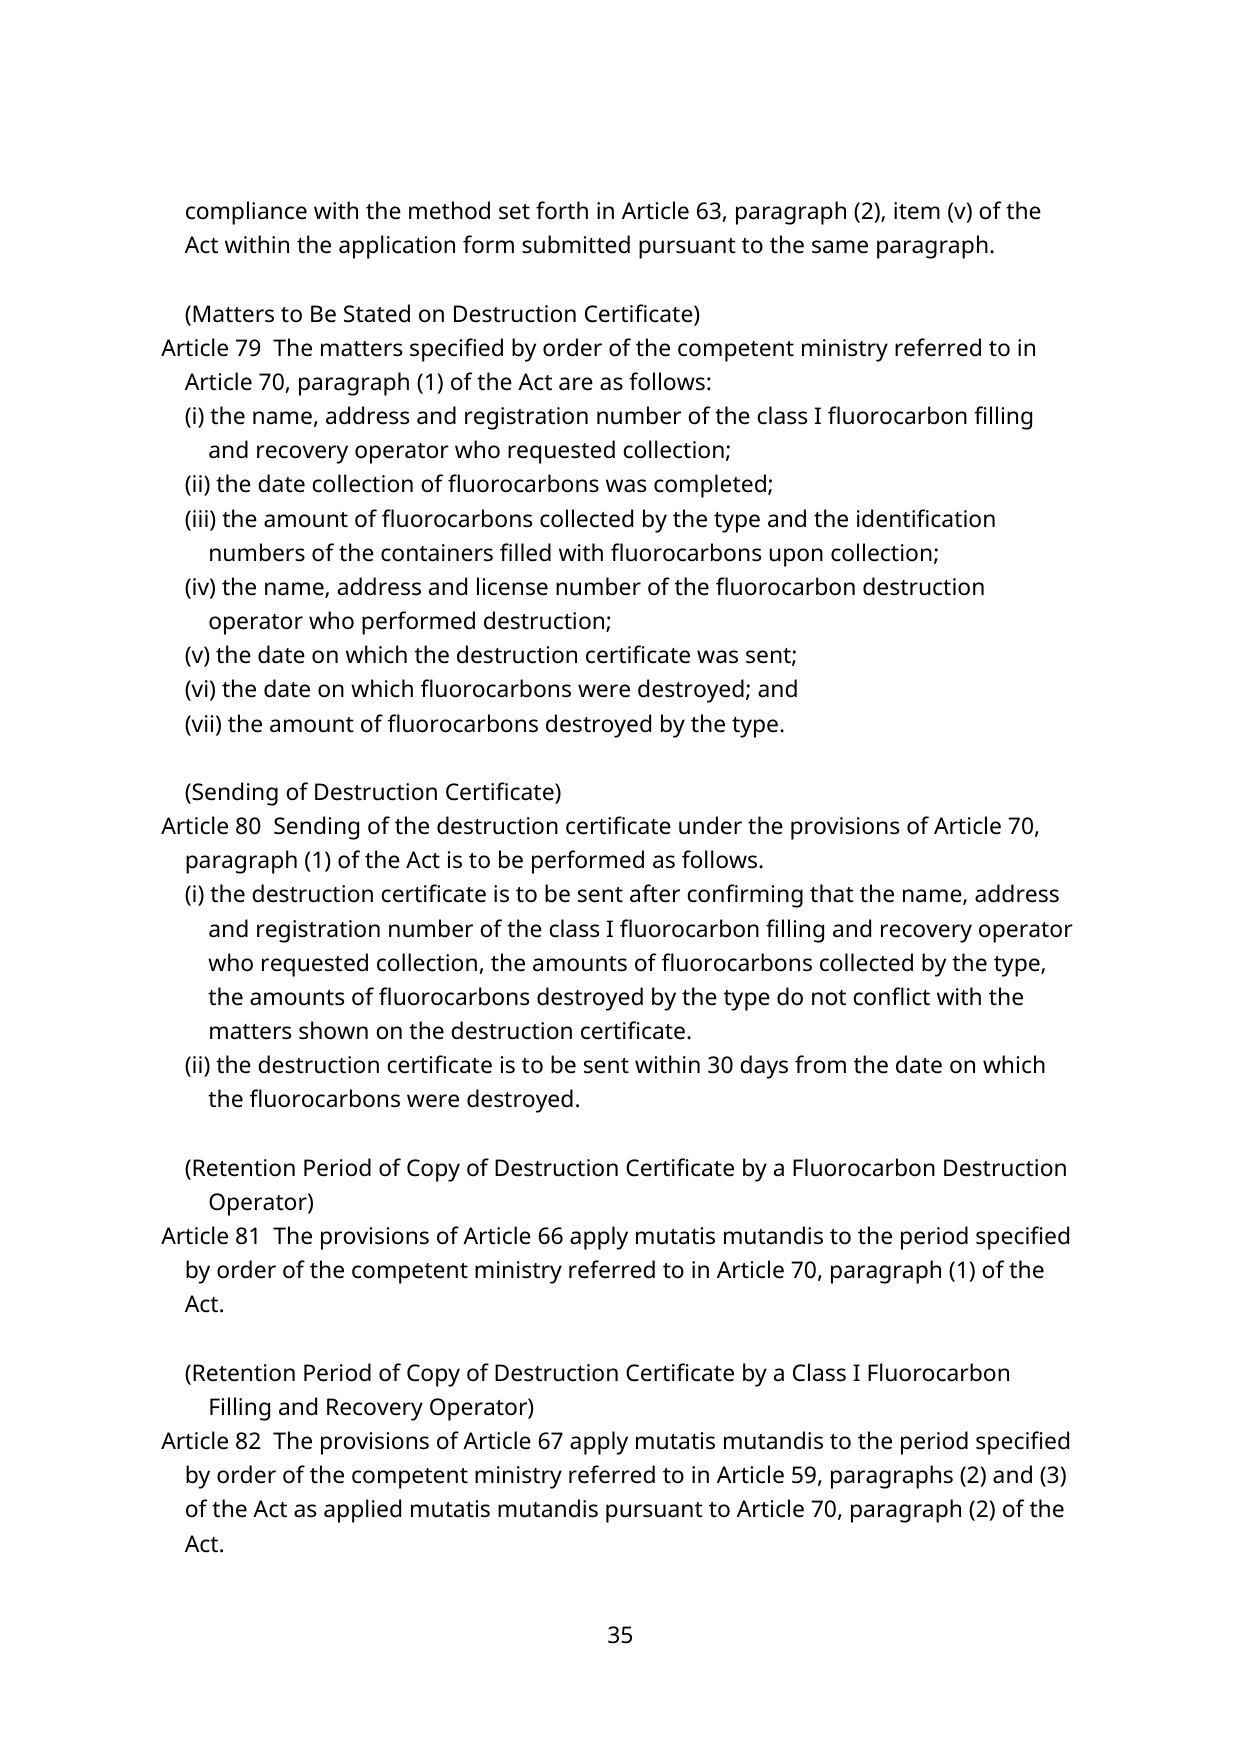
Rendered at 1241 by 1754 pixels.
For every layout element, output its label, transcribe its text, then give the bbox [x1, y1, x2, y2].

text (Matters to Be Stated on Destruction Certificate) [184, 296, 1079, 330]
text (Retention Period of Copy of Destruction Certificate by a Class I Fluorocarbon Filling and Recovery Operator) [184, 1355, 1079, 1424]
text Article 81 The provisions of Article 66 apply mutatis mutandis to the period specified by order of the competent ministry referred to in Article 70, paragraph (1) of the Act. [161, 1219, 1079, 1321]
text (iii) the amount of fluorocarbons collected by the type and the identification numbers of the containers filled with fluorocarbons upon collection; [184, 501, 1079, 569]
text (Retention Period of Copy of Destruction Certificate by a Fluorocarbon Destruction Operator) [184, 1150, 1079, 1219]
text (ii) the destruction certificate is to be sent within 30 days from the date on which the fluorocarbons were destroyed. [184, 1048, 1079, 1116]
text Article 80 Sending of the destruction certificate under the provisions of Article 70, paragraph (1) of the Act is to be performed as follows. [161, 809, 1079, 877]
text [161, 194, 1079, 262]
text (i) the destruction certificate is to be sent after confirming that the name, address and registration number of the class I fluorocarbon filling and recovery operator who requested collection, the amounts of fluorocarbons collected by the type, the amounts of fluorocarbons destroyed by the type do not conflict with the matters shown on the destruction certificate. [184, 877, 1079, 1048]
text (i) the name, address and registration number of the class I fluorocarbon filling and recovery operator who requested collection; [184, 399, 1079, 467]
text (Sending of Destruction Certificate) [184, 774, 1079, 809]
text (vi) the date on which fluorocarbons were destroyed; and [184, 672, 1079, 706]
text Article 79 The matters specified by order of the competent ministry referred to in Article 70, paragraph (1) of the Act are as follows: [161, 330, 1079, 399]
text (v) the date on which the destruction certificate was sent; [184, 638, 1079, 672]
text (iv) the name, address and license number of the fluorocarbon destruction operator who performed destruction; [184, 569, 1079, 638]
text (ii) the date collection of fluorocarbons was completed; [184, 467, 1079, 501]
text (vii) the amount of fluorocarbons destroyed by the type. [184, 706, 1079, 740]
text Article 82 The provisions of Article 67 apply mutatis mutandis to the period specified by order of the competent ministry referred to in Article 59, paragraphs (2) and (3) of the Act as applied mutatis mutandis pursuant to Article 70, paragraph (2) of the Act. [161, 1424, 1079, 1560]
